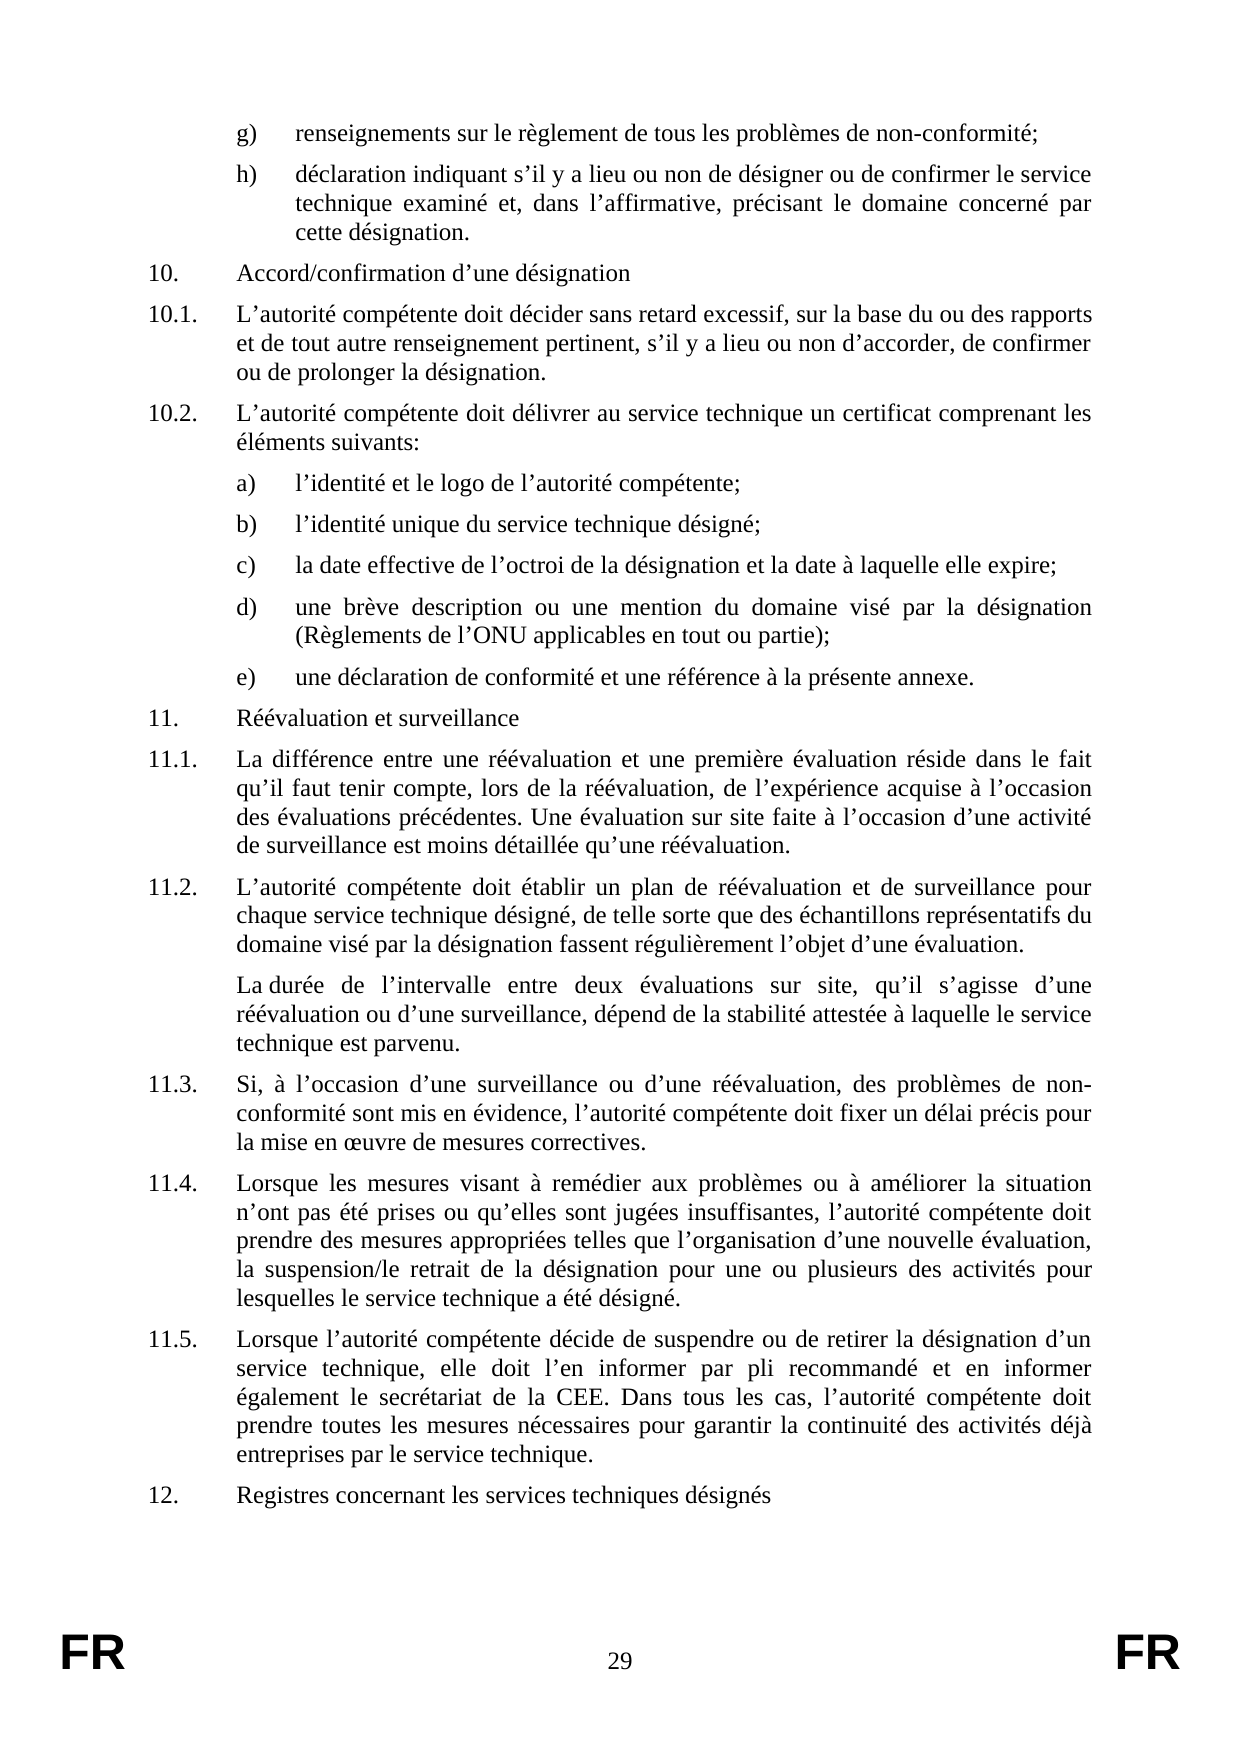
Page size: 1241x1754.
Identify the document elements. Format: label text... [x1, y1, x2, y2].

text c) la date effective de l’octroi de la désignation et la date à laquelle elle expire; [236, 551, 1093, 579]
text L’autorité compétente doit délivrer au service technique un certificat comprenant les éléments suivants: [148, 398, 1093, 456]
list Accord/confirmation d’une désignation [148, 258, 1093, 287]
text g) renseignements sur le règlement de tous les problèmes de non-conformité; [236, 118, 1093, 147]
list Réévaluation et surveillance [148, 703, 1093, 732]
text d) une brève description ou une mention du domaine visé par la désignation (Règlements de l’ONU applicables en tout ou partie); [236, 592, 1093, 649]
text e) une déclaration de conformité et une référence à la présente annexe. [236, 662, 1093, 691]
text h) déclaration indiquant s’il y a lieu ou non de désigner ou de confirmer le service technique examiné et, dans l’affirmative, précisant le domaine concerné par cette désignation. [236, 159, 1093, 246]
text L’autorité compétente doit décider sans retard excessif, sur la base du ou des rapports et de tout autre renseignement pertinent, s’il y a lieu ou non d’accorder, de confirmer ou de prolonger la désignation. [148, 299, 1093, 386]
text Lorsque les mesures visant à remédier aux problèmes ou à améliorer la situation n’ont pas été prises ou qu’elles sont jugées insuffisantes, l’autorité compétente doit prendre des mesures appropriées telles que l’organisation d’une nouvelle évaluation, la suspension/le retrait de la désignation pour une ou plusieurs des activités pour lesquelles le service technique a été désigné. [148, 1168, 1093, 1312]
text Lorsque l’autorité compétente décide de suspendre ou de retirer la désignation d’un service technique, elle doit l’en informer par pli recommandé et en informer également le secrétariat de la CEE. Dans tous les cas, l’autorité compétente doit prendre toutes les mesures nécessaires pour garantir la continuité des activités déjà entreprises par le service technique. [148, 1324, 1093, 1468]
text a) l’identité et le logo de l’autorité compétente; [236, 468, 1093, 497]
text b) l’identité unique du service technique désigné; [236, 509, 1093, 538]
text La différence entre une réévaluation et une première évaluation réside dans le fait qu’il faut tenir compte, lors de la réévaluation, de l’expérience acquise à l’occasion des évaluations précédentes. Une évaluation sur site faite à l’occasion d’une activité de surveillance est moins détaillée qu’une réévaluation. [148, 744, 1093, 859]
text La durée de l’intervalle entre deux évaluations sur site, qu’il s’agisse d’une réévaluation ou d’une surveillance, dépend de la stabilité attestée à laquelle le service technique est parvenu. [236, 971, 1093, 1057]
list Registres concernant les services techniques désignés [148, 1481, 1093, 1509]
text L’autorité compétente doit établir un plan de réévaluation et de surveillance pour chaque service technique désigné, de telle sorte que des échantillons représentatifs du domaine visé par la désignation fassent régulièrement l’objet d’une évaluation. [148, 872, 1093, 958]
text Si, à l’occasion d’une surveillance ou d’une réévaluation, des problèmes de non-conformité sont mis en évidence, l’autorité compétente doit fixer un délai précis pour la mise en œuvre de mesures correctives. [148, 1069, 1093, 1156]
